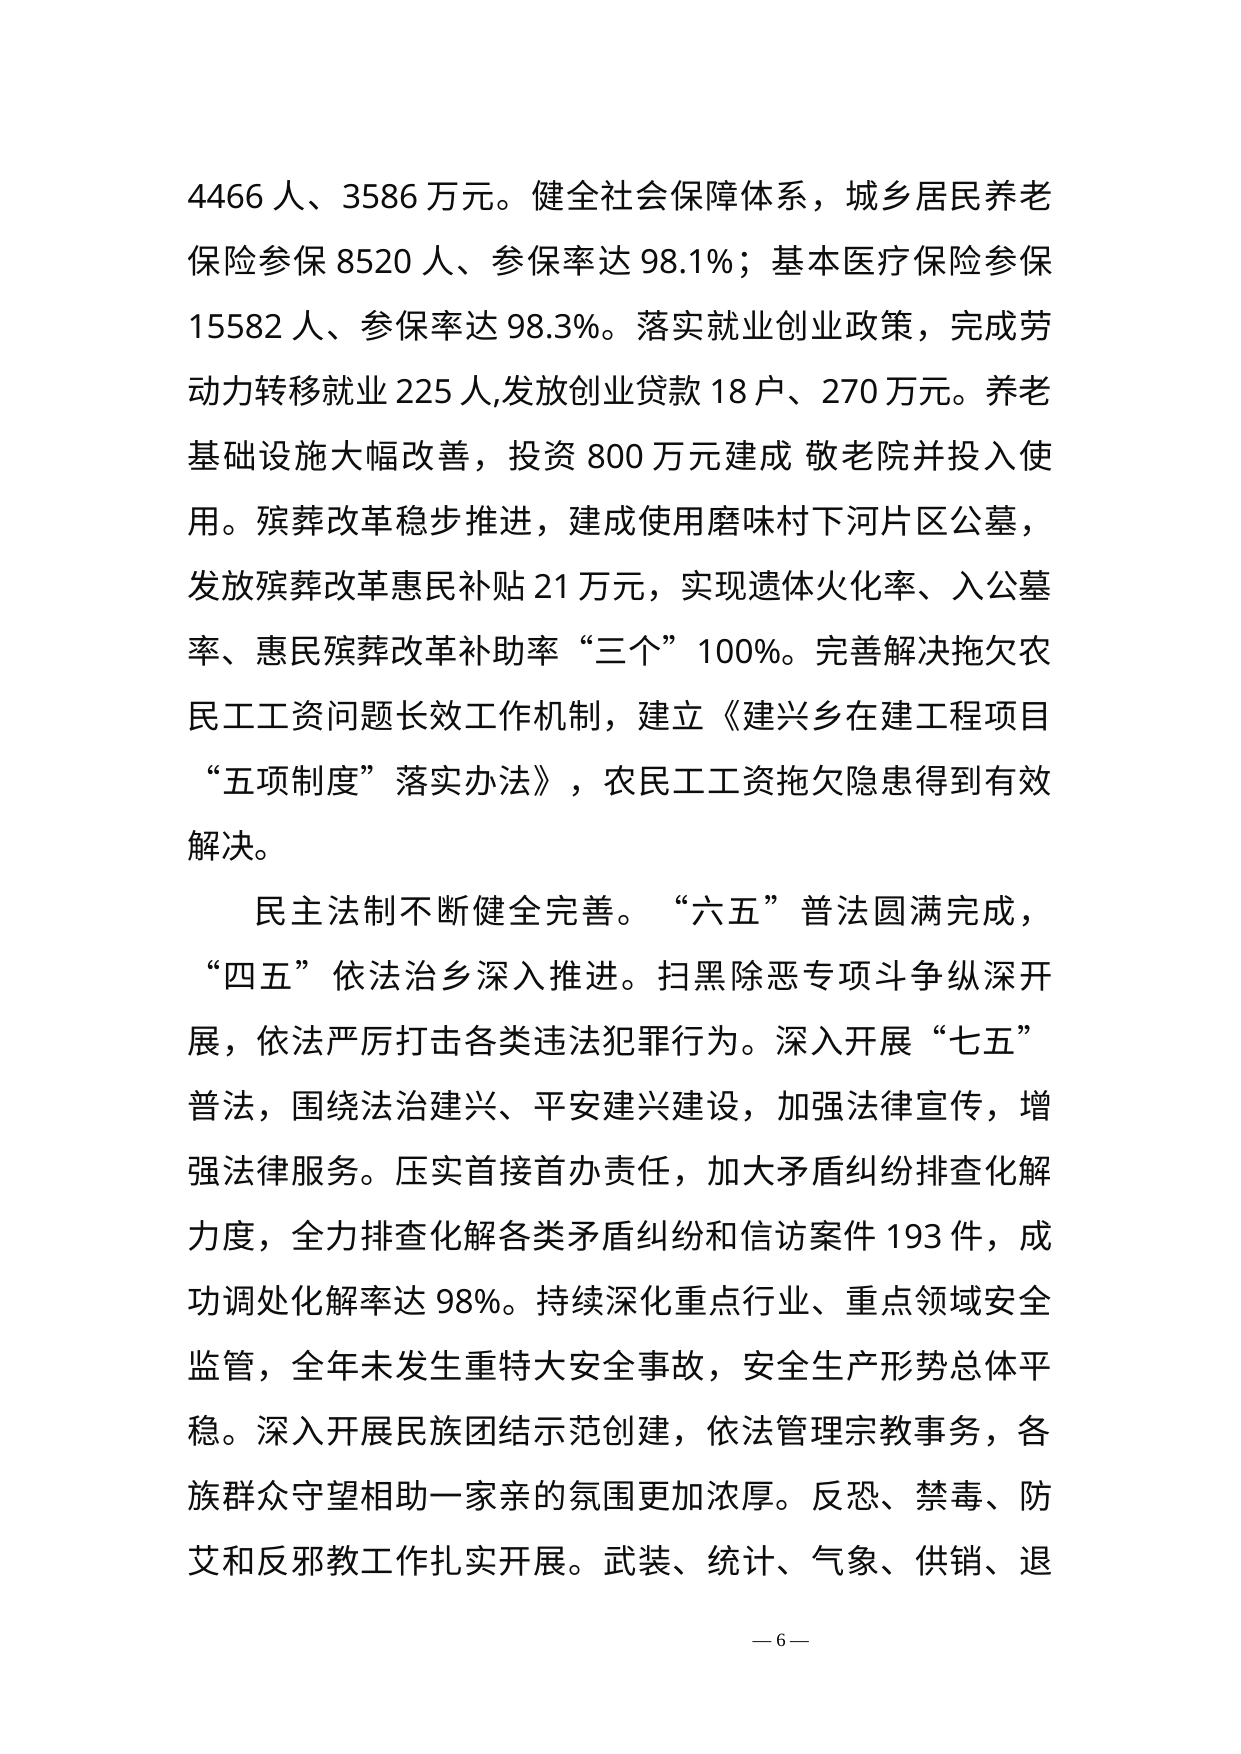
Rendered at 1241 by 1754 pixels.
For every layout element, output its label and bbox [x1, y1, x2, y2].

text [187, 162, 1053, 877]
text [187, 877, 1053, 1592]
